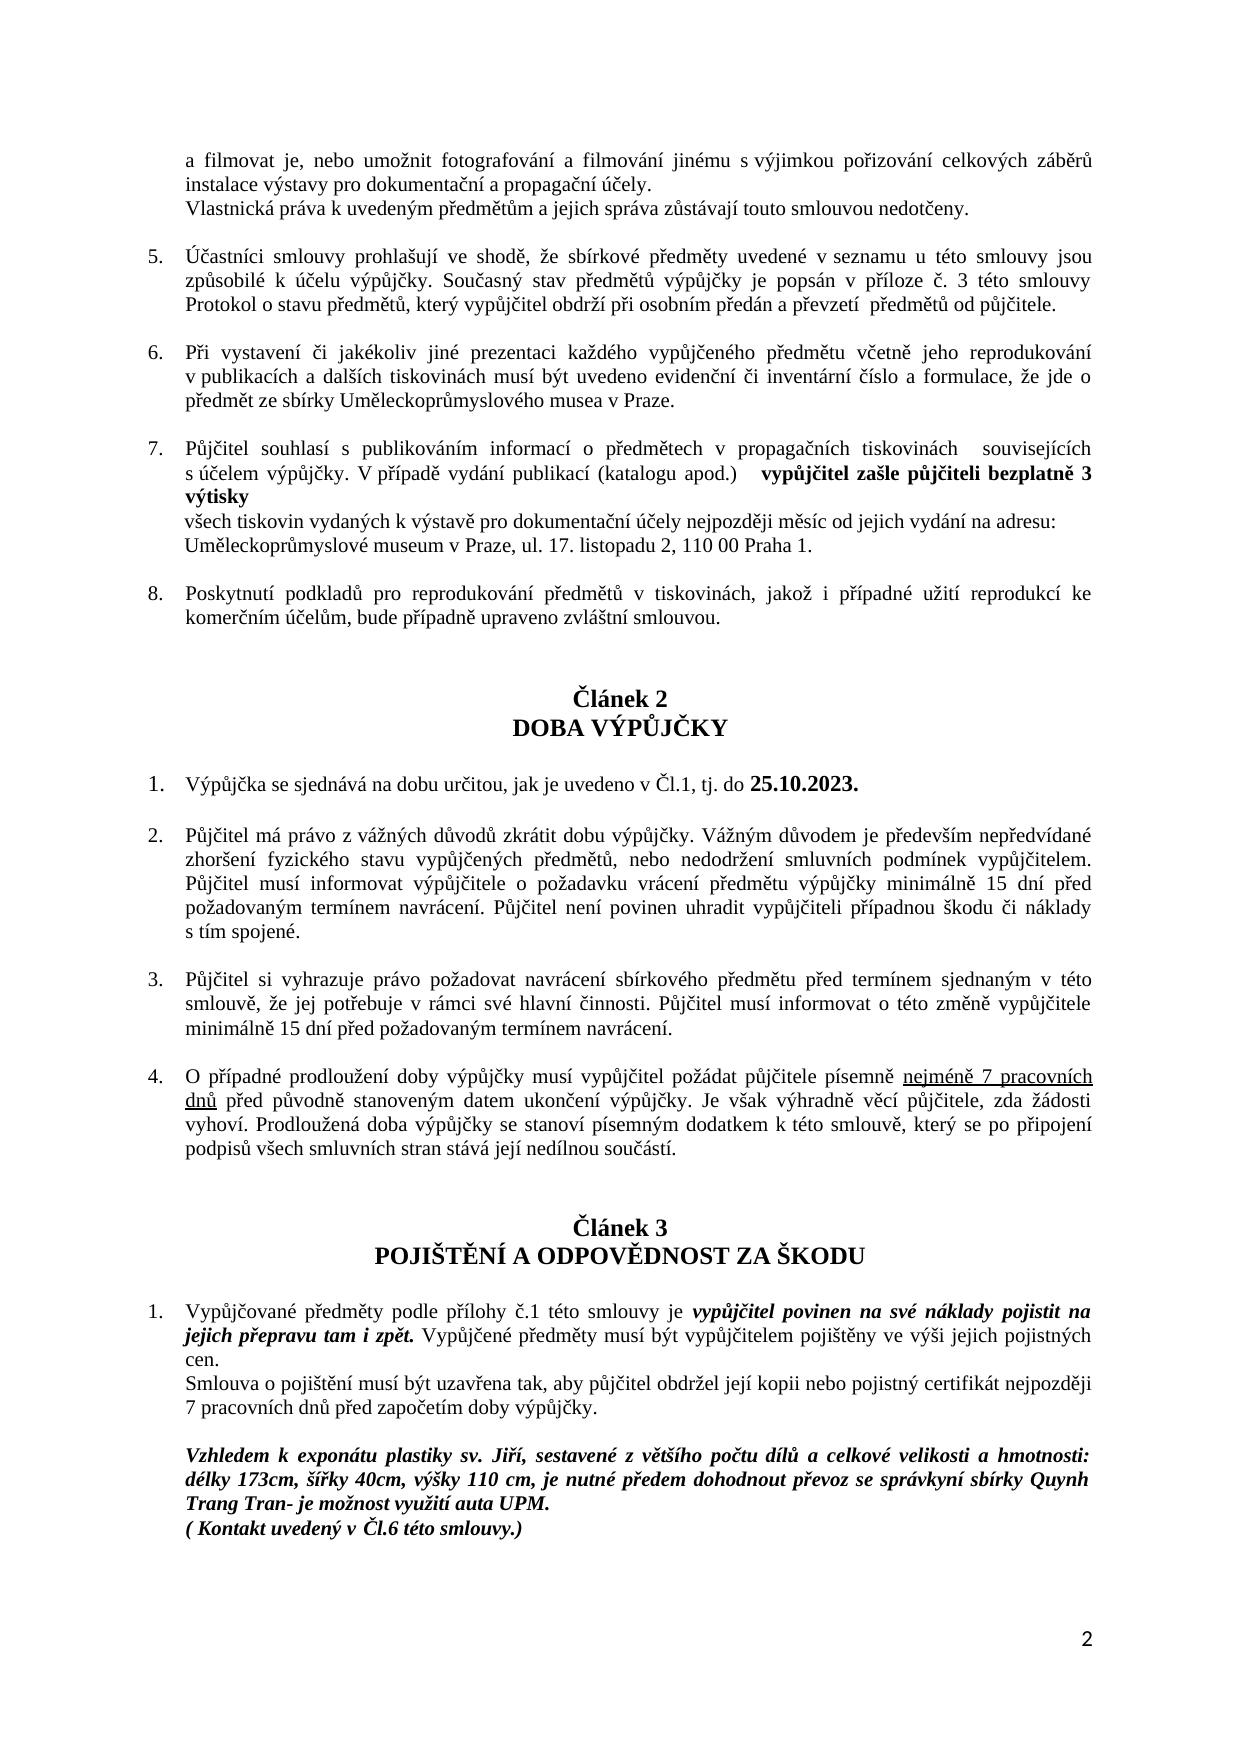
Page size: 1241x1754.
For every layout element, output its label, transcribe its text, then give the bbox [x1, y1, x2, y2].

list Při vystavení či jakékoliv jiné prezentaci každého vypůjčeného předmětu včetně jeho reprodukování v publikacích a dalších tiskovinách musí být uvedeno evidenční či inventární číslo a formulace, že jde o předmět ze sbírky Uměleckoprůmyslového musea v Praze. [148, 340, 1093, 412]
text Vlastnická práva k uvedeným předmětům a jejich správa zůstávají touto smlouvou nedotčeny. [185, 196, 1093, 220]
list Půjčitel má právo z vážných důvodů zkrátit dobu výpůjčky. Vážným důvodem je především nepředvídané zhoršení fyzického stavu vypůjčených předmětů, nebo nedodržení smluvních podmínek vypůjčitelem. Půjčitel musí informovat výpůjčitele o požadavku vrácení předmětu výpůjčky minimálně 15 dní před požadovaným termínem navrácení. Půjčitel není povinen uhradit vypůjčiteli případnou škodu či náklady s tím spojené. [148, 823, 1093, 943]
list O případné prodloužení doby výpůjčky musí vypůjčitel požádat půjčitele písemně nejméně 7 pracovních dnů před původně stanoveným datem ukončení výpůjčky. Je však výhradně věcí půjčitele, zda žádosti vyhoví. Prodloužená doba výpůjčky se stanoví písemným dodatkem k této smlouvě, který se po připojení podpisů všech smluvních stran stává její nedílnou součástí. [148, 1063, 1093, 1160]
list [148, 148, 1093, 196]
list Výpůjčka se sjednává na dobu určitou, jak je uvedeno v Čl.1, tj. do 25.10.2023. [148, 770, 1093, 797]
text Článek 2 [148, 684, 1093, 713]
text Vzhledem k exponátu plastiky sv. Jiří, sestavené z většího počtu dílů a celkové velikosti a hmotnosti: délky 173cm, šířky 40cm, výšky 110 cm, je nutné předem dohodnout převoz se správkyní sbírky Quynh Trang Tran- je možnost využití auta UPM. [185, 1443, 1093, 1515]
list Poskytnutí podkladů pro reprodukování předmětů v tiskovinách, jakož i případné užití reprodukcí ke komerčním účelům, bude případně upraveno zvláštní smlouvou. [148, 581, 1093, 629]
text ( Kontakt uvedený v Čl.6 této smlouvy.) [185, 1515, 1093, 1539]
text DOBA VÝPŮJČKY [148, 713, 1093, 741]
text Článek 3 [148, 1213, 1093, 1241]
text všech tiskovin vydaných k výstavě pro dokumentační účely nejpozději měsíc od jejich vydání na adresu: [148, 508, 1093, 533]
list Půjčitel souhlasí s publikováním informací o předmětech v propagačních tiskovinách souvisejících s účelem výpůjčky. V případě vydání publikací (katalogu apod.) vypůjčitel zašle půjčiteli bezplatně 3 výtisky [148, 436, 1093, 508]
text POJIŠTĚNÍ A ODPOVĚDNOST ZA ŠKODU [148, 1241, 1093, 1270]
list Účastníci smlouvy prohlašují ve shodě, že sbírkové předměty uvedené v seznamu u této smlouvy jsou způsobilé k účelu výpůjčky. Současný stav předmětů výpůjčky je popsán v příloze č. 3 této smlouvy Protokol o stavu předmětů, který vypůjčitel obdrží při osobním předán a převzetí předmětů od půjčitele. [148, 244, 1093, 316]
list Smlouva o pojištění musí být uzavřena tak, aby půjčitel obdržel její kopii nebo pojistný certifikát nejpozději 7 pracovních dnů před započetím doby výpůjčky. [185, 1371, 1093, 1419]
list Půjčitel si vyhrazuje právo požadovat navrácení sbírkového předmětu před termínem sjednaným v této smlouvě, že jej potřebuje v rámci své hlavní činnosti. Půjčitel musí informovat o této změně vypůjčitele minimálně 15 dní před požadovaným termínem navrácení. [148, 967, 1093, 1039]
text Uměleckoprůmyslové museum v Praze, ul. 17. listopadu 2, 110 00 Praha 1. [148, 533, 1093, 557]
list Vypůjčované předměty podle přílohy č.1 této smlouvy je vypůjčitel povinen na své náklady pojistit na jejich přepravu tam i zpět. Vypůjčené předměty musí být vypůjčitelem pojištěny ve výši jejich pojistných cen. [148, 1299, 1093, 1371]
